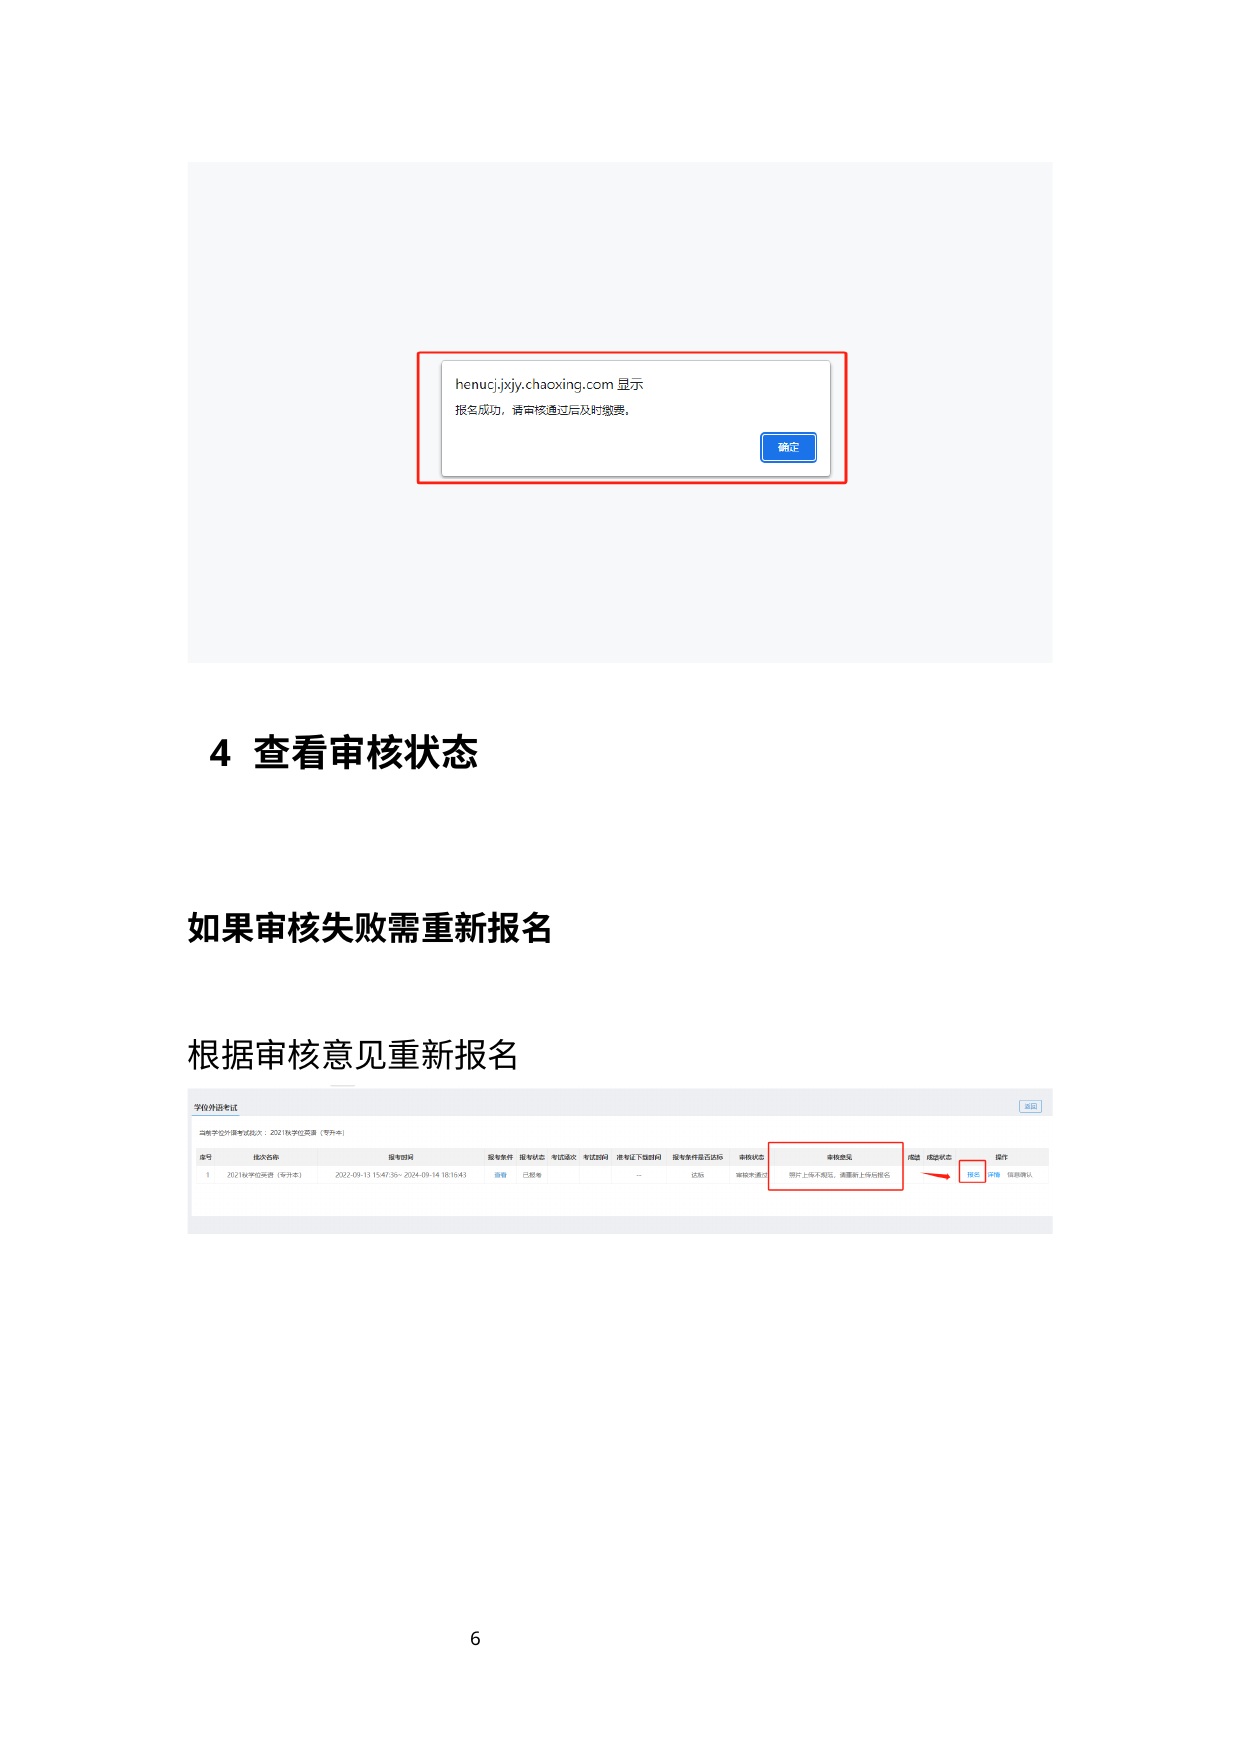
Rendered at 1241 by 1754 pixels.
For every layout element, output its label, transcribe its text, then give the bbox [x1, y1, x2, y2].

text 根据审核意见重新报名 [187, 1021, 1053, 1085]
subtitle 如果审核失败需重新报名 [187, 893, 1053, 958]
picture [187, 162, 1053, 663]
picture [187, 1085, 1053, 1234]
subtitle 查看审核状态 [209, 717, 1053, 782]
